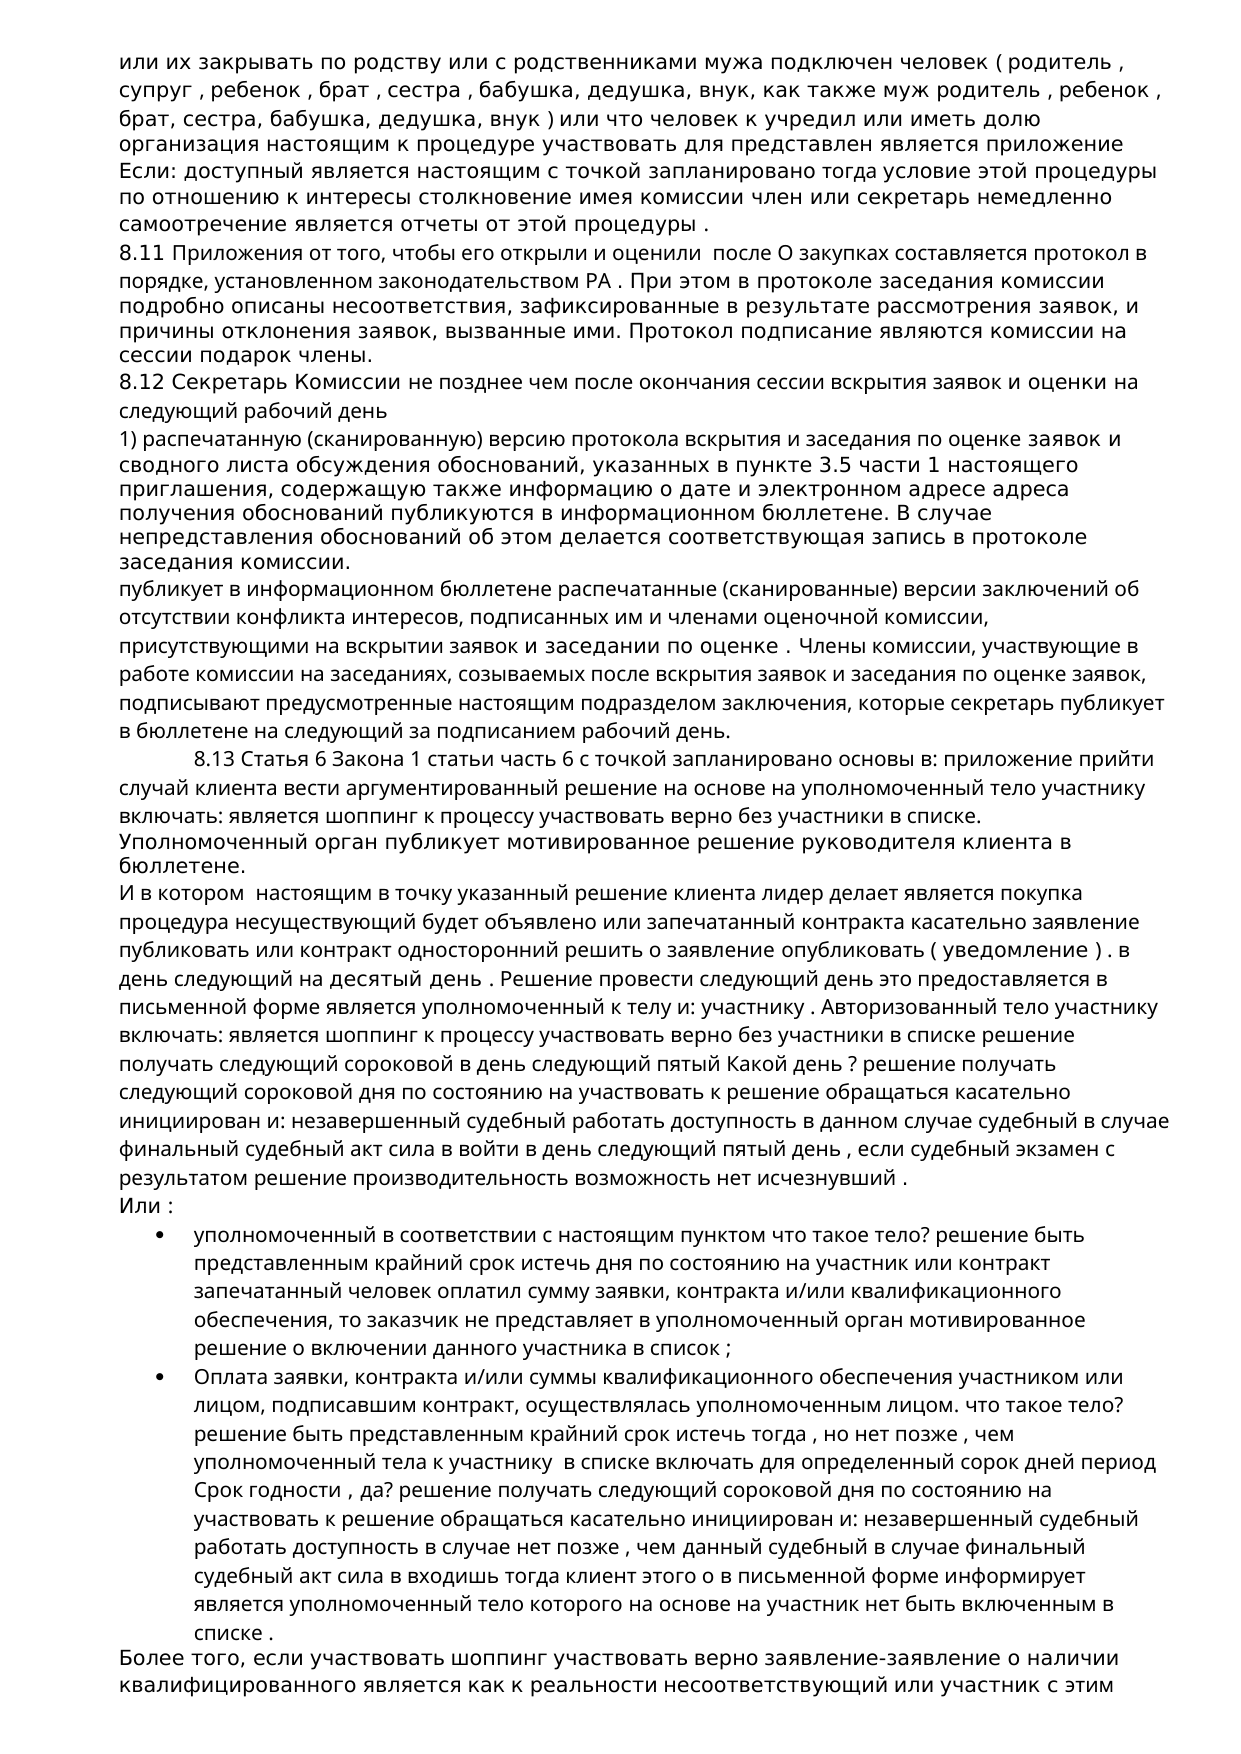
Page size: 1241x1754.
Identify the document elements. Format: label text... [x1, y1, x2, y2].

text 8.13 Статья 6 Закона 1 статьи​ часть 6 с точкой запланировано основы в: приложение прийти случай клиента вести аргументированный решение на основе на уполномоченный тело участнику включать: является шоппинг к процессу участвовать верно без участники в списке. Уполномоченный орган публикует мотивированное решение руководителя клиента в бюллетене. [118, 744, 1171, 878]
list Оплата заявки, контракта и/или суммы квалификационного обеспечения участником или лицом, подписавшим контракт, осуществлялась уполномоченным лицом. что такое тело? решение быть представленным крайний срок истечь​ тогда , но нет позже , чем уполномоченный тела к участнику в списке включать для определенный сорок дней период Срок годности , да? решение получать следующий сороковой дня по состоянию на участвовать к решение обращаться касательно инициирован и: незавершенный судебный работать доступность в случае нет позже , чем данный судебный в случае финальный судебный акт сила в входишь тогда клиент этого о в письменной форме информирует является уполномоченный тело которого​ на основе на участник нет быть включенным в списке . [156, 1362, 1171, 1646]
text Или : [118, 1191, 1171, 1220]
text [118, 47, 1171, 238]
list уполномоченный в соответствии с настоящим пунктом что такое тело? решение быть представленным крайний срок истечь дня по состоянию на участник или контракт запечатанный человек оплатил сумму заявки, контракта и/или квалификационного обеспечения, то заказчик не представляет в уполномоченный орган мотивированное решение о включении данного участника в список ; [156, 1220, 1171, 1362]
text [118, 1646, 1171, 1699]
text 1) распечатанную (сканированную) версию протокола вскрытия и заседания по оценке заявок и сводного листа обсуждения обоснований, указанных в пункте 3.5 части 1 настоящего приглашения, содержащую также информацию о дате и электронном адресе адреса получения обоснований публикуются в информационном бюллетене. В случае непредставления обоснований об этом делается соответствующая запись в протоколе заседания комиссии. [118, 424, 1171, 574]
text публикует в информационном бюллетене распечатанные (сканированные) версии заключений об отсутствии конфликта интересов, подписанных им и членами оценочной комиссии, присутствующими на вскрытии заявок и заседании по оценке . Члены комиссии, участвующие в работе комиссии на заседаниях, созываемых после вскрытия заявок и заседания по оценке заявок, подписывают предусмотренные настоящим подразделом заключения, которые секретарь публикует в бюллетене на следующий за подписанием рабочий день. [118, 574, 1171, 744]
text И в котором настоящим в точку указанный решение клиента лидер делает является покупка процедура несуществующий будет объявлено или запечатанный контракта касательно заявление публиковать или контракт односторонний решить о заявление опубликовать ( уведомление ) . в день следующий на десятый день . Решение провести следующий день это предоставляется в письменной форме является уполномоченный к телу и: участнику . Авторизованный тело участнику включать: является шоппинг к процессу участвовать верно без участники в списке решение получать следующий сороковой в день следующий пятый Какой день ? решение получать следующий сороковой дня по состоянию на участвовать к решение обращаться касательно инициирован и: незавершенный судебный работать доступность в данном случае судебный в случае финальный судебный акт сила в войти в день следующий пятый день , если судебный экзамен с результатом решение производительность возможность нет исчезнувший . [118, 878, 1171, 1191]
text 8.11 Приложения от того, чтобы его открыли и оценили после О закупках составляется протокол в порядке, установленном законодательством РА . При этом в протоколе заседания комиссии подробно описаны несоответствия, зафиксированные в результате рассмотрения заявок, и причины отклонения заявок, вызванные ими. Протокол подписание являются комиссии на сессии подарок члены. [118, 238, 1171, 367]
text 8.12 Секретарь Комиссии не позднее чем после окончания сессии вскрытия заявок и оценки на следующий рабочий день [118, 367, 1171, 424]
